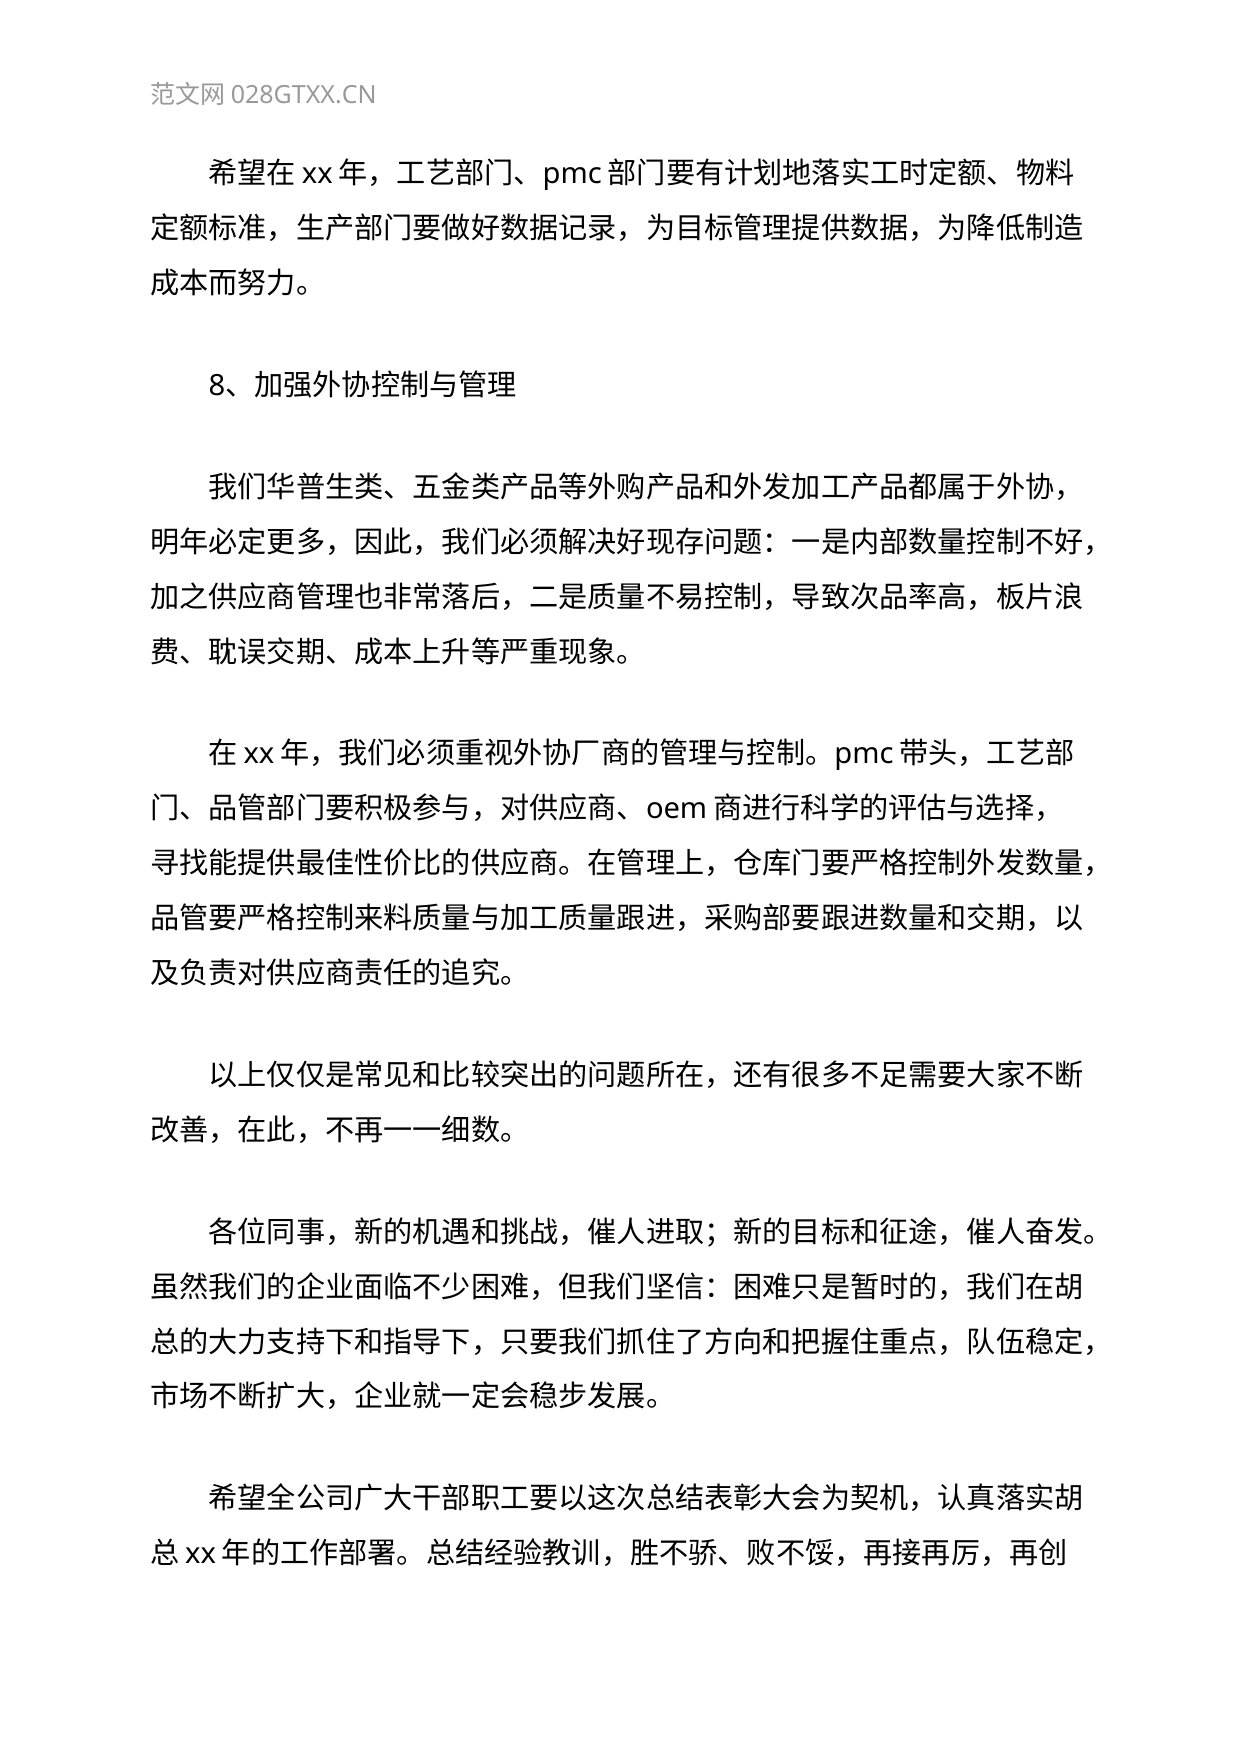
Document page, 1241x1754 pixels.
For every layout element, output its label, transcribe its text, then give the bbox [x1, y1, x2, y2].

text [150, 1475, 1090, 1572]
text 我们华普生类、五金类产品等外购产品和外发加工产品都属于外协，明年必定更多，因此，我们必须解决好现存问题：一是内部数量控制不好，加之供应商管理也非常落后，二是质量不易控制，导致次品率高，板片浪费、耽误交期、成本上升等严重现象。 [150, 464, 1090, 671]
text 各位同事，新的机遇和挑战，催人进取；新的目标和征途，催人奋发。虽然我们的企业面临不少困难，但我们坚信：困难只是暂时的，我们在胡总的大力支持下和指导下，只要我们抓住了方向和把握住重点，队伍稳定，市场不断扩大，企业就一定会稳步发展。 [150, 1208, 1090, 1415]
text 在xx年，我们必须重视外协厂商的管理与控制。pmc带头，工艺部门、品管部门要积极参与，对供应商、oem商进行科学的评估与选择，寻找能提供最佳性价比的供应商。在管理上，仓库门要严格控制外发数量，品管要严格控制来料质量与加工质量跟进，采购部要跟进数量和交期，以及负责对供应商责任的追究。 [150, 730, 1090, 992]
text 以上仅仅是常见和比较突出的问题所在，还有很多不足需要大家不断改善，在此，不再一一细数。 [150, 1052, 1090, 1149]
text 8、加强外协控制与管理 [150, 362, 1090, 404]
text 希望在xx年，工艺部门、pmc部门要有计划地落实工时定额、物料定额标准，生产部门要做好数据记录，为目标管理提供数据，为降低制造成本而努力。 [150, 150, 1090, 302]
